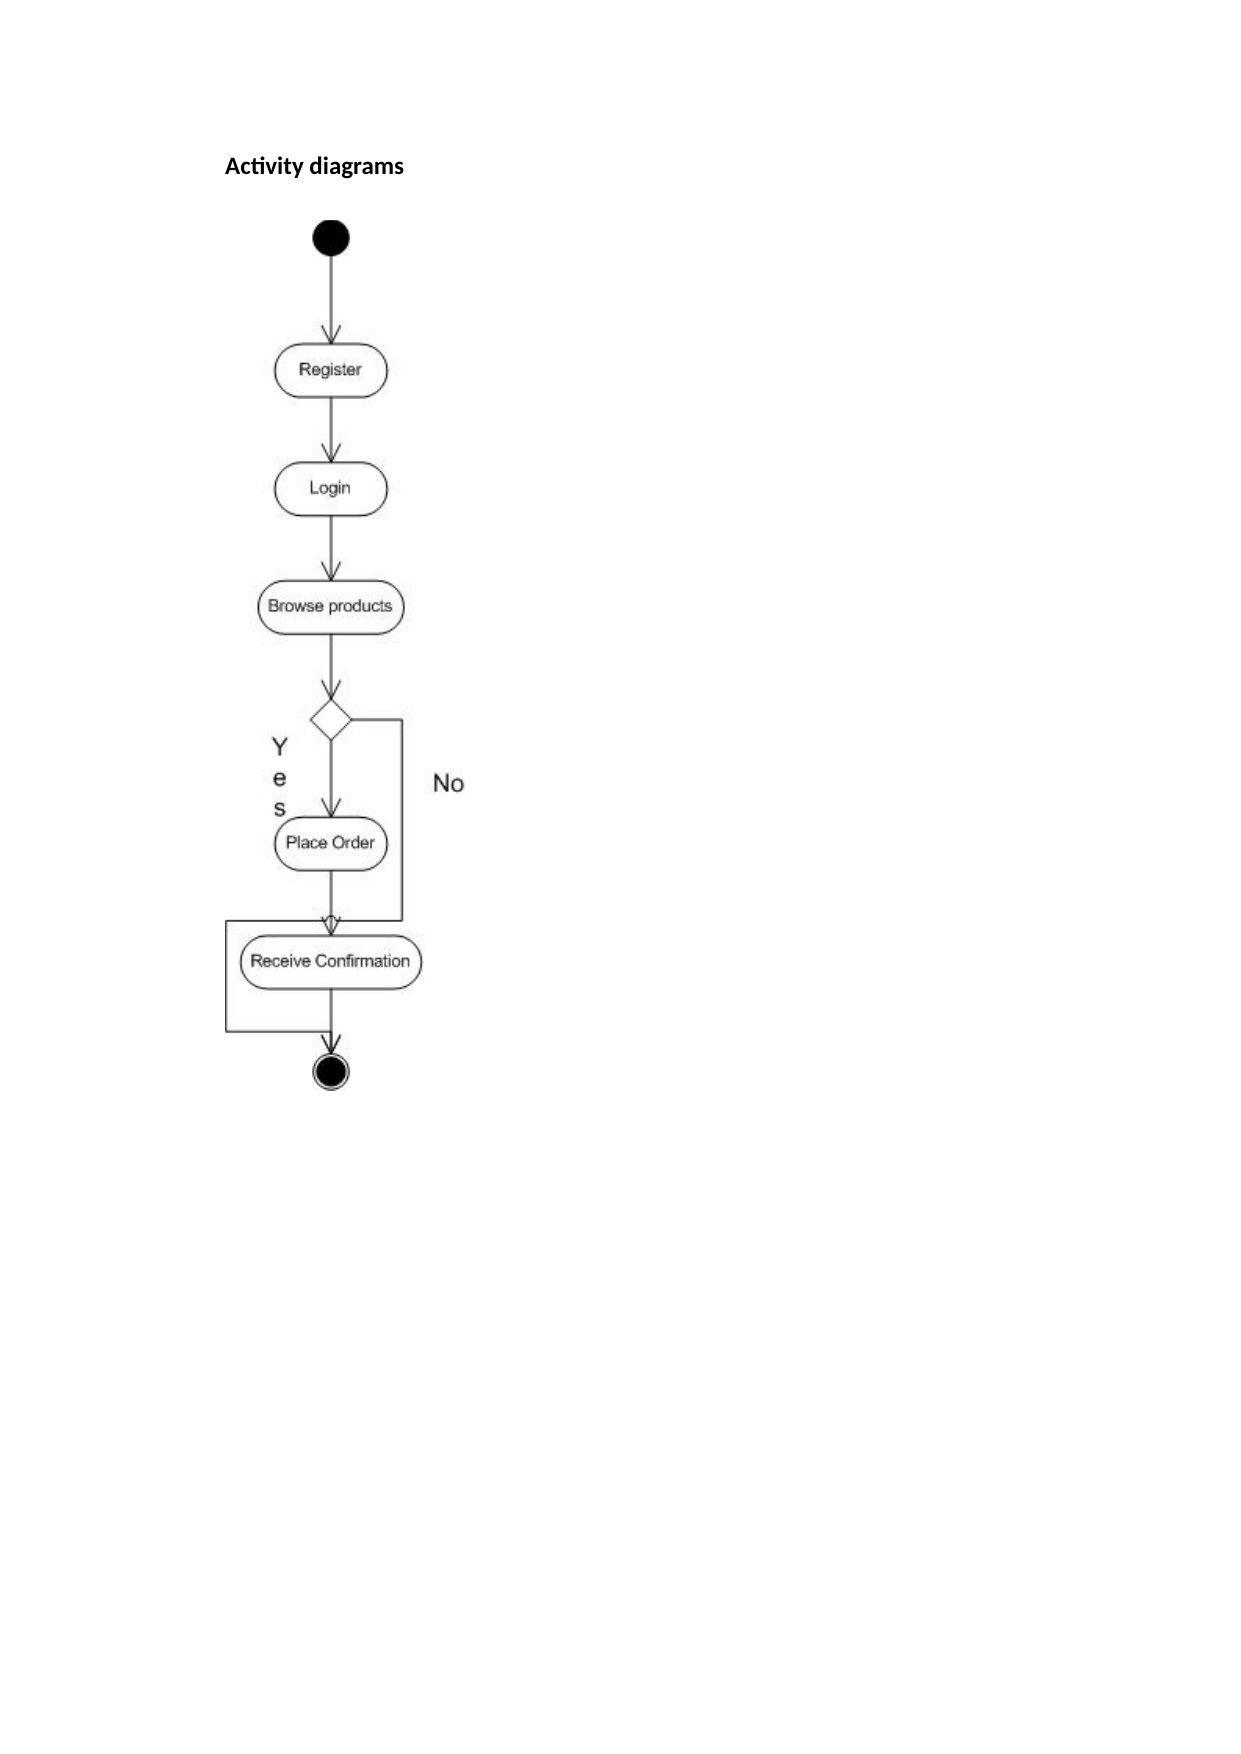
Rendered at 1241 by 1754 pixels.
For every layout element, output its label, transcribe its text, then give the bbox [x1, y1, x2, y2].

picture [225, 220, 466, 1091]
list Activity diagrams [225, 150, 1090, 181]
